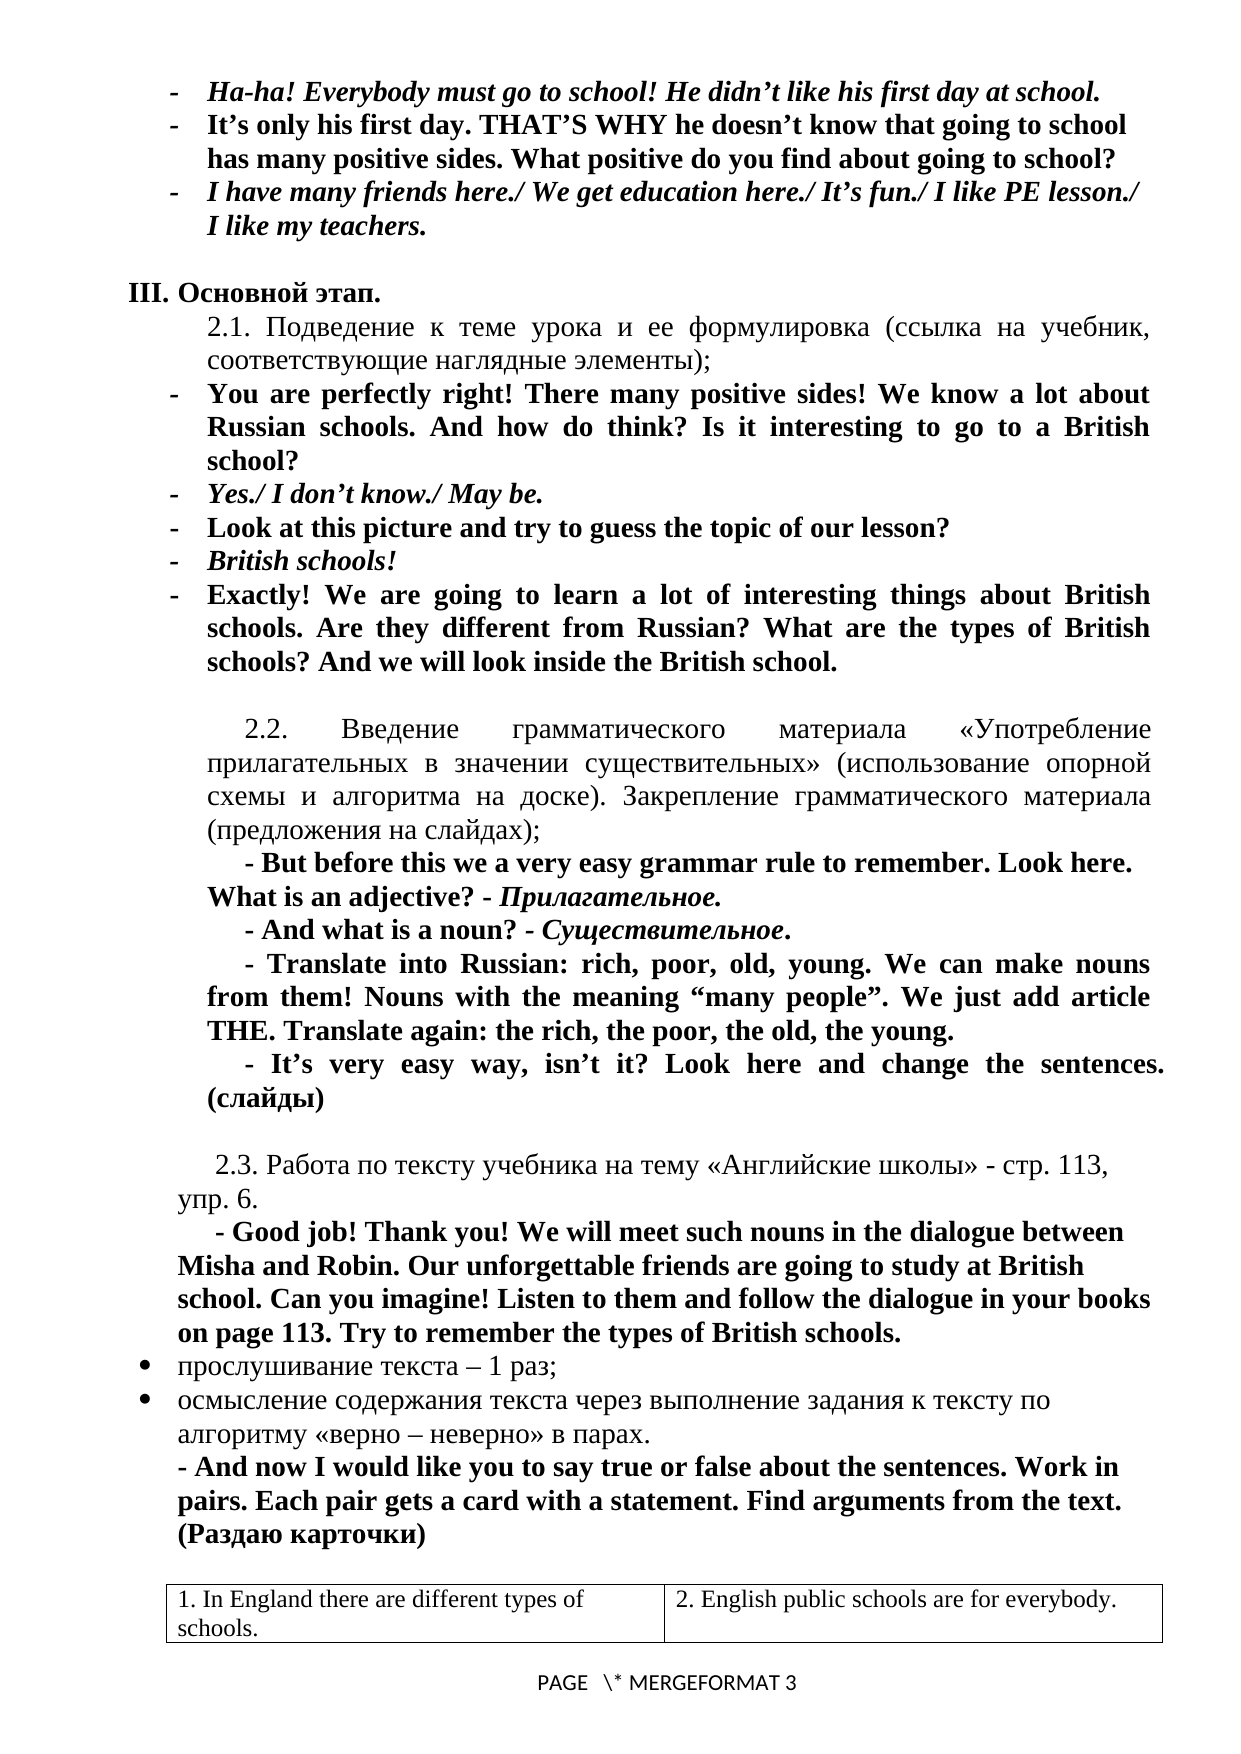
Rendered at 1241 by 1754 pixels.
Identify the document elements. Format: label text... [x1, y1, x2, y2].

list British schools! [169, 543, 1152, 577]
list - It’s very easy way, isn’t it? Look here and change the sentences. (слайды) [207, 1047, 1167, 1114]
list Основной этап. [169, 275, 1152, 309]
list Yes./ I don’t know./ May be. [169, 476, 1152, 510]
list - But before this we a very easy grammar rule to remember. Look here. What is an adjective? - Прилагательное. [207, 845, 1152, 912]
text 2.1. Подведение к теме урока и ее формулировка (ссылка на учебник, соответствующие наглядные элементы); [207, 309, 1152, 376]
list - And what is a noun? - Существительное. [207, 912, 1152, 946]
list Look at this picture and try to guess the topic of our lesson? [169, 510, 1152, 543]
list 2.3. Работа по тексту учебника на тему «Английские школы» - стр. 113, упр. 6. [177, 1147, 1152, 1214]
table_header 2. English public schools are for everybody. [665, 1585, 1162, 1642]
list прослушивание текста – 1 раз; [140, 1348, 1152, 1382]
list - Good job! Thank you! We will meet such nouns in the dialogue between Misha and Robin. Our unforgettable friends are going to study at British school. Can you imagine! Listen to them and follow the dialogue in your books on page 113. Try to remember the types of British schools. [177, 1214, 1152, 1348]
table_header 1. In England there are different types of schools. [167, 1585, 664, 1642]
list Ha-ha! Everybody must go to school! He didn’t like his first day at school. [169, 74, 1152, 107]
text - And now I would like you to say true or false about the sentences. Work in pairs. Each pair gets a card with a statement. Find arguments from the text. (Раздаю карточки) [177, 1449, 1152, 1550]
list - Translate into Russian: rich, poor, old, young. We can make nouns from them! Nouns with the meaning “many people”. We just add article THE. Translate again: the rich, the poor, the old, the young. [207, 946, 1152, 1047]
list It’s only his first day. THAT’S WHY he doesn’t know that going to school has many positive sides. What positive do you find about going to school? [169, 107, 1152, 174]
list I have many friends here./ We get education here./ It’s fun./ I like PE lesson./ I like my teachers. [169, 174, 1152, 242]
list You are perfectly right! There many positive sides! We know a lot about Russian schools. And how do think? Is it interesting to go to a British school? [169, 376, 1152, 476]
list 2.2. Введение грамматического материала «Употребление прилагательных в значении существительных» (использование опорной схемы и алгоритма на доске). Закрепление грамматического материала (предложения на слайдах); [207, 711, 1152, 845]
list осмысление содержания текста через выполнение задания к тексту по алгоритму «верно – неверно» в парах. [140, 1382, 1152, 1449]
list Exactly! We are going to learn a lot of interesting things about British schools. Are they different from Russian? What are the types of British schools? And we will look inside the British school. [169, 577, 1152, 678]
